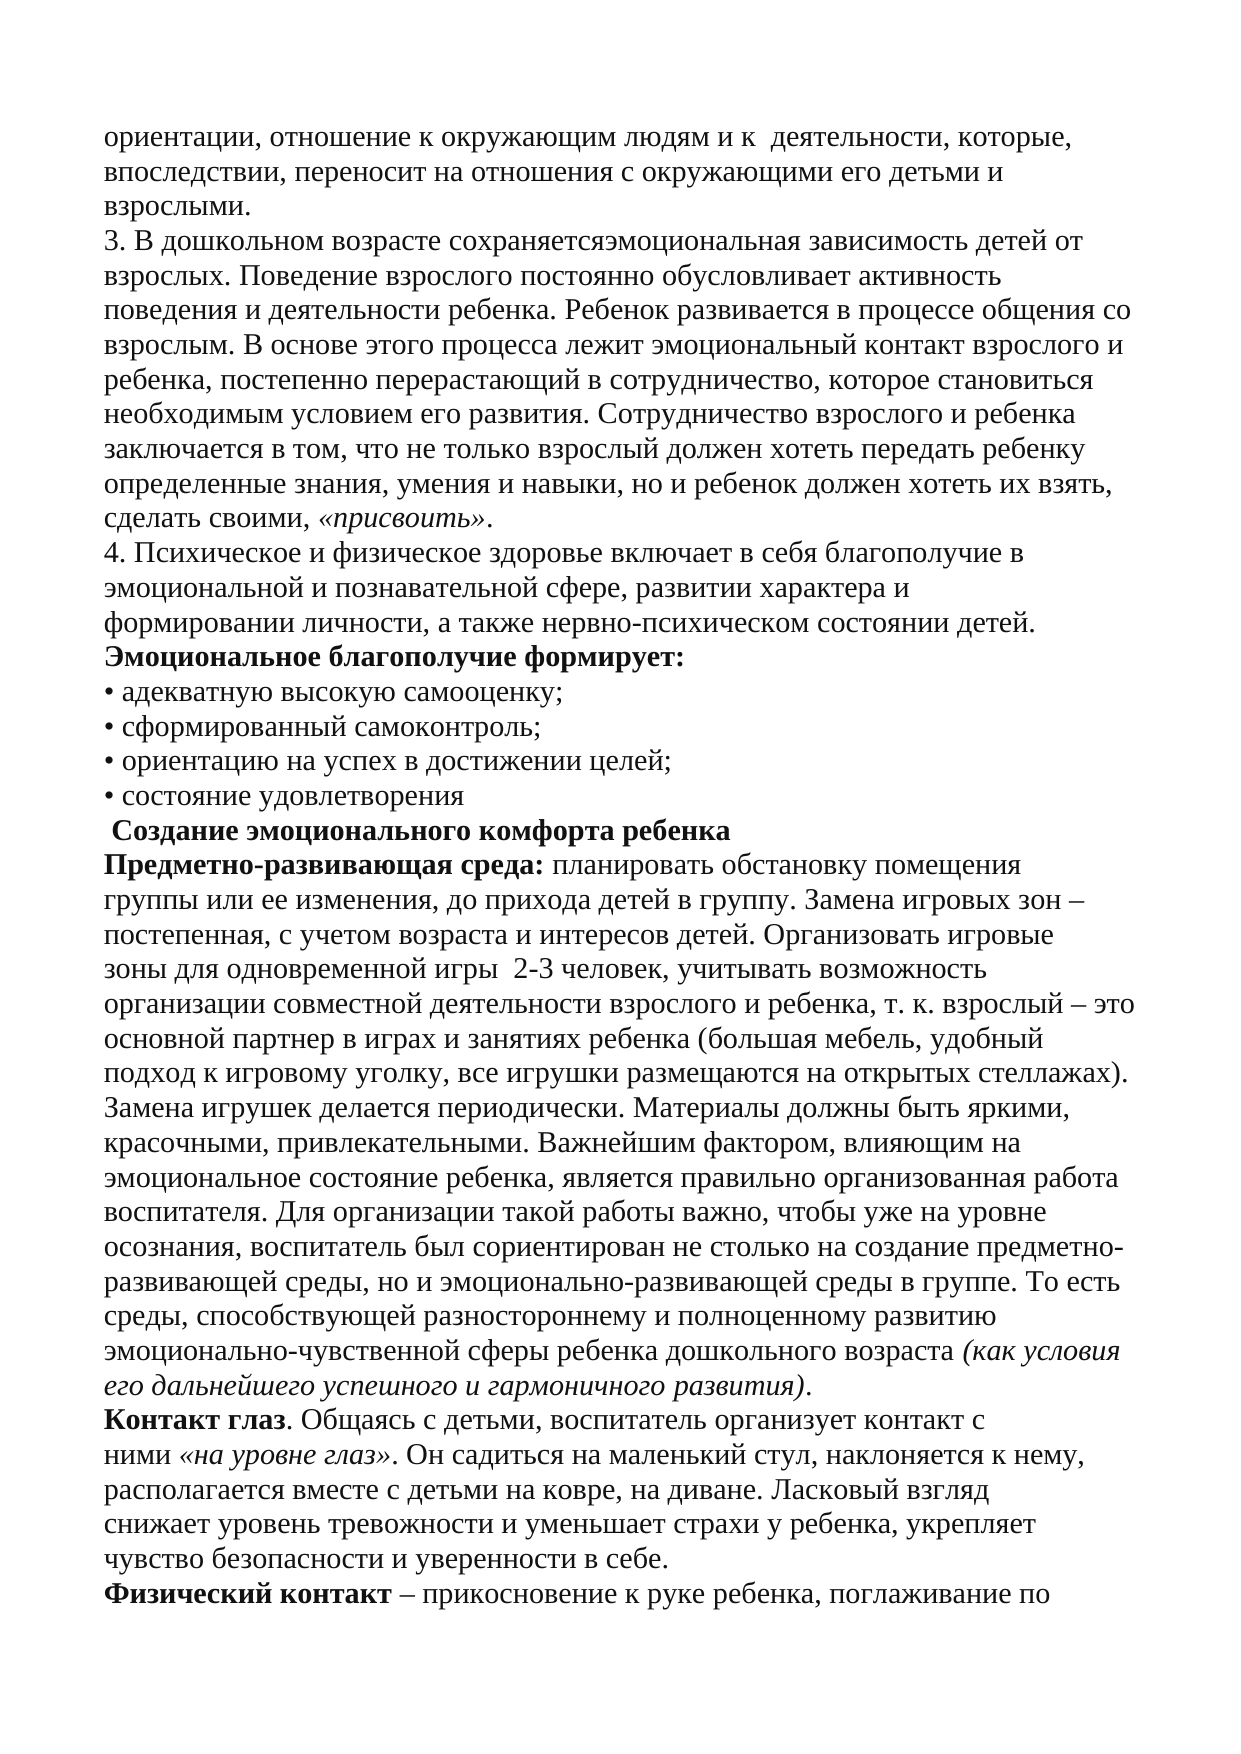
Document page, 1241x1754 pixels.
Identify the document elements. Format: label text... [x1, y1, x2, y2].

text Контакт глаз. Общаясь с детьми, воспитатель организует контакт с [103, 1402, 1137, 1436]
text ними «на уровне глаз». Он садиться на маленький стул, наклоняется к нему, [103, 1436, 1137, 1471]
text Физический контакт – прикосновение к руке ребенка, поглаживание по [103, 1575, 1137, 1610]
text Предметно-развивающая среда: планировать обстановку помещения [103, 847, 1137, 881]
text снижает уровень тревожности и уменьшает страхи у ребенка, укрепляет чувство безопасности и уверенности в себе. [103, 1506, 1137, 1575]
text • адекватную высокую самооценку; [103, 673, 1137, 708]
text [103, 118, 1137, 222]
text формировании личности, а также нервно-психическом состоянии детей. Эмоциональное благополучие формирует: [103, 604, 1137, 673]
text зоны для одновременной игры 2-3 человек, учитывать возможность [103, 951, 1137, 985]
text • сформированный самоконтроль; [103, 708, 1137, 742]
text 4. Психическое и физическое здоровье включает в себя благополучие в [103, 534, 1137, 569]
text • состояние удовлетворения [103, 777, 1137, 812]
text организации совместной деятельности взрослого и ребенка, т. к. взрослый – это основной партнер в играх и занятиях ребенка (большая мебель, удобный подход к игровому уголку, все игрушки размещаются на открытых стеллажах). Замена игрушек делается периодически. Материалы должны быть яркими, красочными, привлекательными. Важнейшим фактором, влияющим на эмоциональное состояние ребенка, является правильно организованная работа воспитателя. Для организации такой работы важно, чтобы уже на уровне осознания, воспитатель был сориентирован не столько на создание предметно-развивающей среды, но и эмоционально-развивающей среды в группе. То есть среды, способствующей разностороннему и полноценному развитию эмоционально-чувственной сферы ребенка дошкольного возраста (как условия его дальнейшего успешного и гармоничного развития). [103, 985, 1137, 1402]
text постепенная, с учетом возраста и интересов детей. Организовать игровые [103, 916, 1137, 951]
text группы или ее изменения, до прихода детей в группу. Замена игровых зон – [103, 881, 1137, 916]
text 3. В дошкольном возрасте сохраняетсяэмоциональная зависимость детей от взрослых. Поведение взрослого постоянно обусловливает активность поведения и деятельности ребенка. Ребенок развивается в процессе общения со взрослым. В основе этого процесса лежит эмоциональный контакт взрослого и ребенка, постепенно перерастающий в сотрудничество, которое становиться необходимым условием его развития. Сотрудничество взрослого и ребенка заключается в том, что не только взрослый должен хотеть передать ребенку определенные знания, умения и навыки, но и ребенок должен хотеть их взять, сделать своими, «присвоить». [103, 222, 1137, 534]
text эмоциональной и познавательной сфере, развитии характера и [103, 569, 1137, 604]
text располагается вместе с детьми на ковре, на диване. Ласковый взгляд [103, 1471, 1137, 1506]
text • ориентацию на успех в достижении целей; [103, 742, 1137, 777]
text Создание эмоционального комфорта ребенка [103, 812, 1137, 847]
